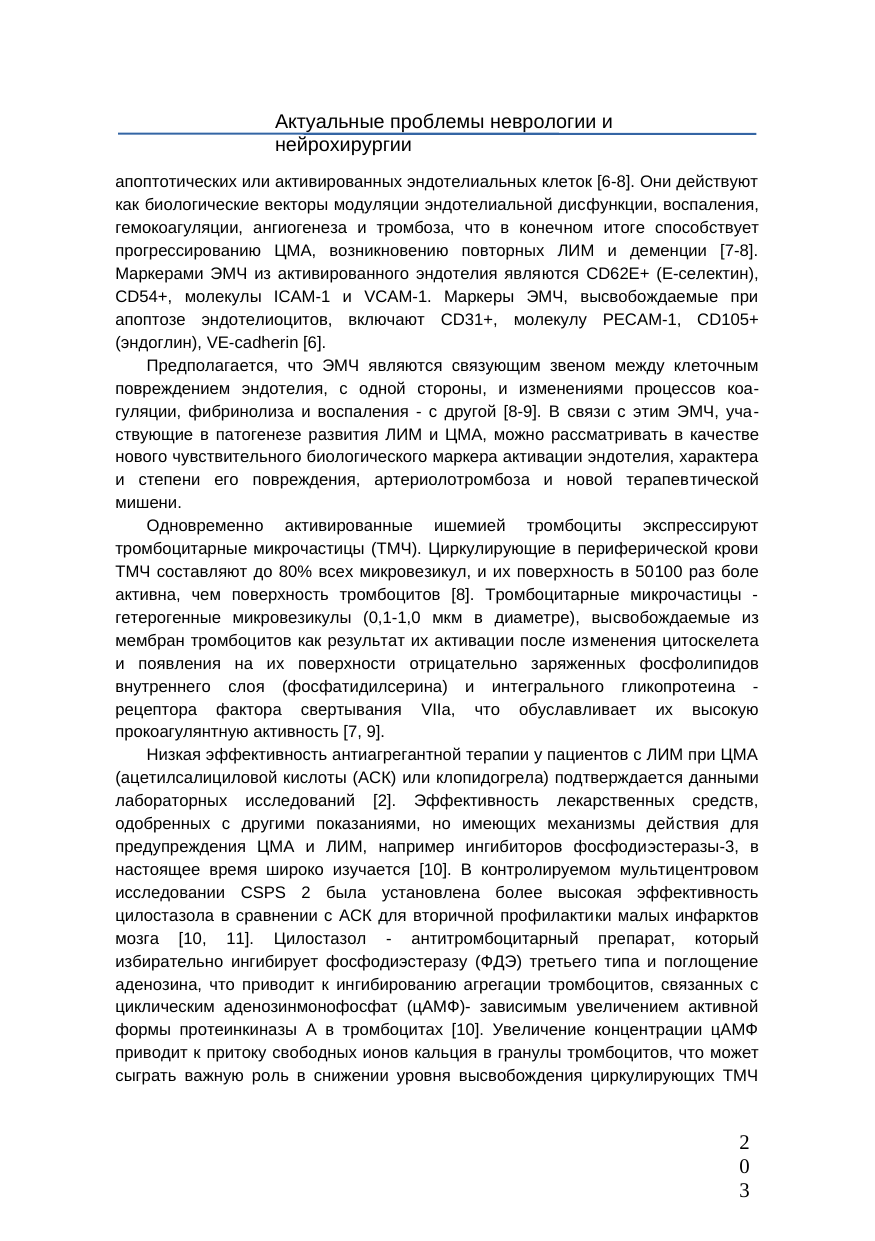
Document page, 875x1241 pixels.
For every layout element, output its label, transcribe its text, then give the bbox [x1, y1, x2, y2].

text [115, 745, 759, 1085]
text Одновременно активированные ишемией тромбоциты экспрессируют тромбоцитарные микрочастицы (ТМЧ). Циркулирующие в периферической крови ТМЧ составляют до 80% всех микровезикул, и их поверхность в 50100 раз боле активна, чем поверхность тромбоцитов [8]. Тромбоцитарные микрочастицы - гетерогенные микровезикулы (0,1-1,0 мкм в диаметре), высвобождаемые из мембран тромбоцитов как результат их активации после изменения цитоскелета и появления на их поверхности отрицательно заряженных фосфолипидов внутреннего слоя (фосфатидилсерина) и интегрального гликопротеина - рецептора фактора свертывания VIIa, что обуславливает их высокую прокоагулянтную активность [7, 9]. [115, 516, 759, 741]
text Предполагается, что ЭМЧ являются связующим звеном между клеточным повреждением эндотелия, с одной стороны, и изменениями процессов коагуляции, фибринолиза и воспаления - с другой [8-9]. В связи с этим ЭМЧ, участвующие в патогенезе развития ЛИМ и ЦМА, можно рассматривать в качестве нового чувствительного биологического маркера активации эндотелия, характера и степени его повреждения, артериолотромбоза и новой терапевтической мишени. [115, 356, 759, 512]
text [115, 172, 759, 352]
